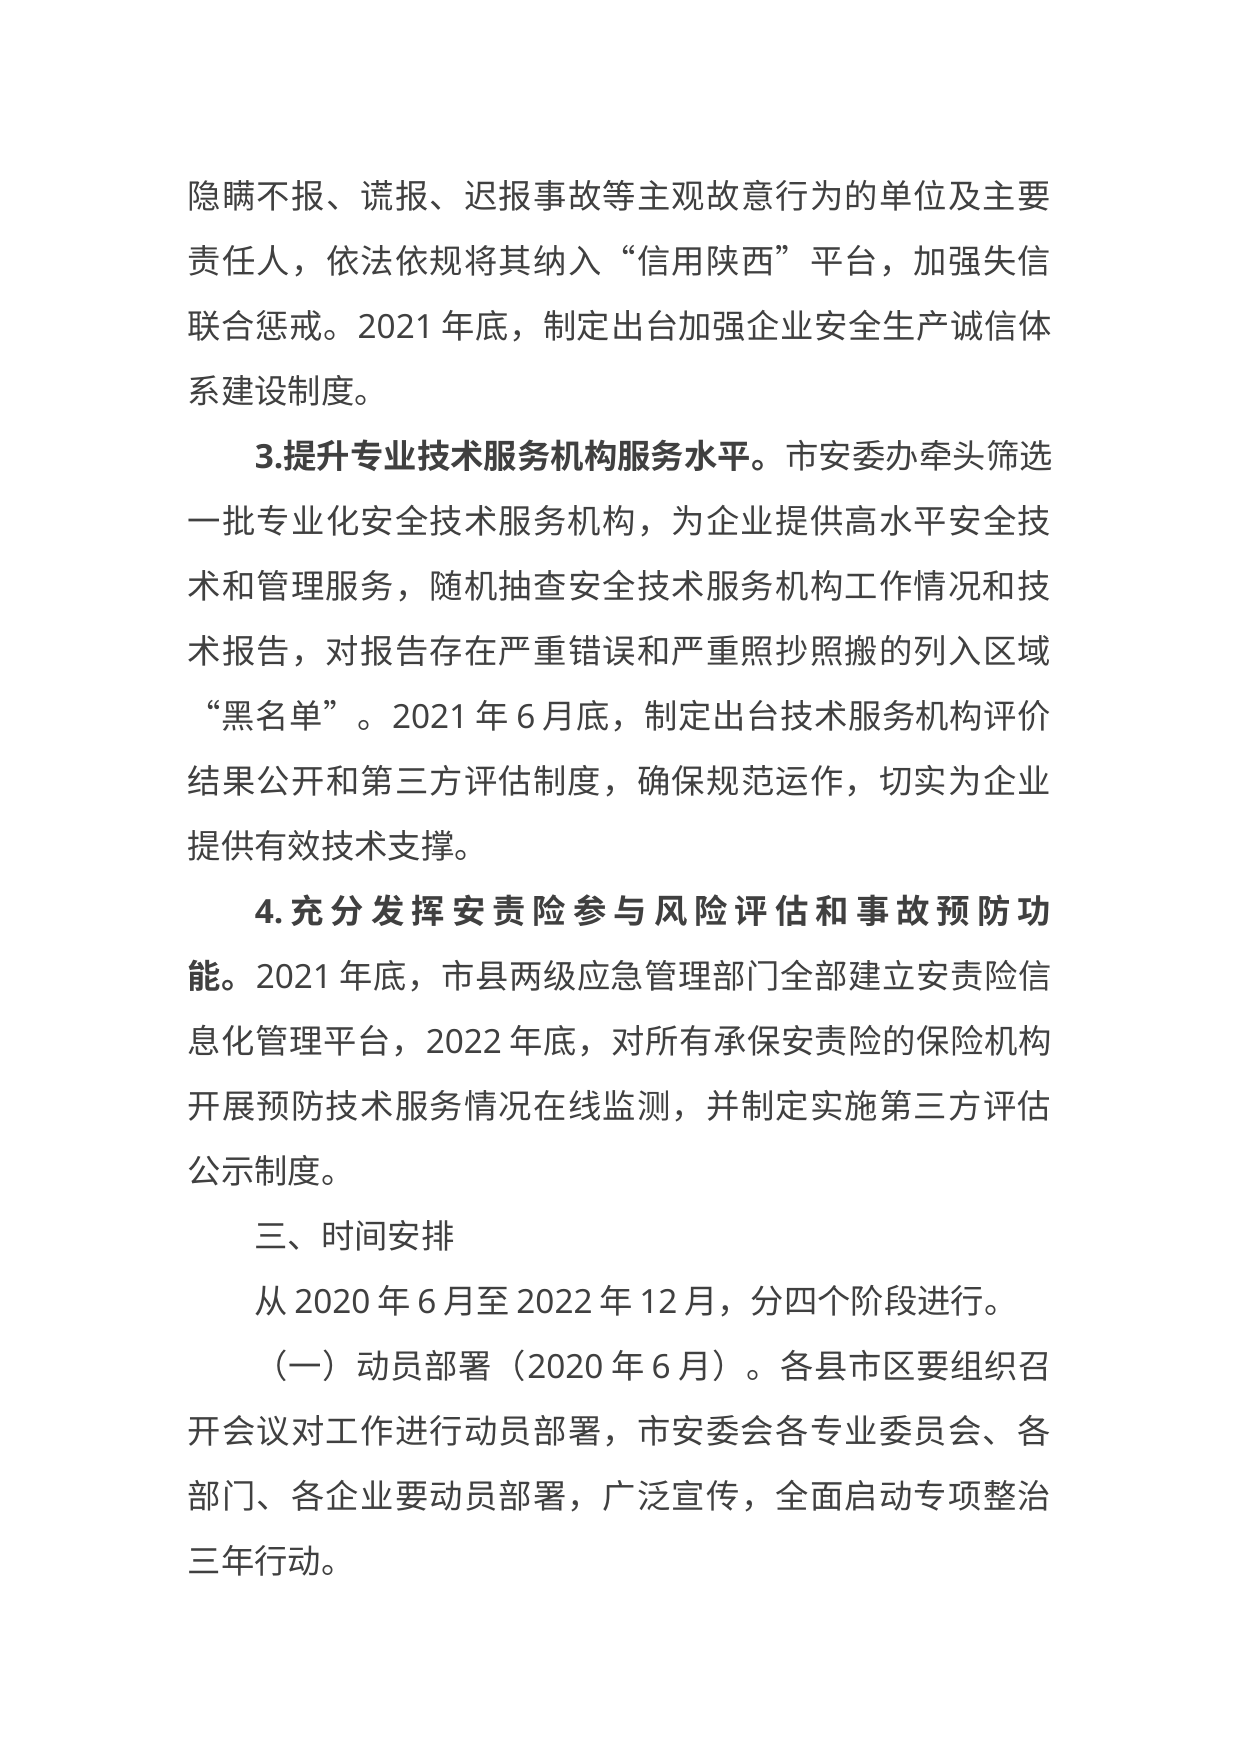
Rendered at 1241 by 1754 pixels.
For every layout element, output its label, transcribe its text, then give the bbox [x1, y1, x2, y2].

text 3.提升专业技术服务机构服务水平。市安委办牵头筛选一批专业化安全技术服务机构，为企业提供高水平安全技术和管理服务，随机抽查安全技术服务机构工作情况和技术报告，对报告存在严重错误和严重照抄照搬的列入区域“黑名单”。2021年6月底，制定出台技术服务机构评价结果公开和第三方评估制度，确保规范运作，切实为企业提供有效技术支撑。 [187, 422, 1053, 877]
text 从2020年6月至2022年12月，分四个阶段进行。 [187, 1267, 1053, 1332]
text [187, 162, 1053, 422]
text （一）动员部署（2020年6月）。各县市区要组织召开会议对工作进行动员部署，市安委会各专业委员会、各部门、各企业要动员部署，广泛宣传，全面启动专项整治三年行动。 [187, 1332, 1053, 1592]
text 三、时间安排 [187, 1202, 1053, 1267]
text 4.充分发挥安责险参与风险评估和事故预防功能。2021年底，市县两级应急管理部门全部建立安责险信息化管理平台，2022年底，对所有承保安责险的保险机构开展预防技术服务情况在线监测，并制定实施第三方评估公示制度。 [187, 877, 1053, 1202]
